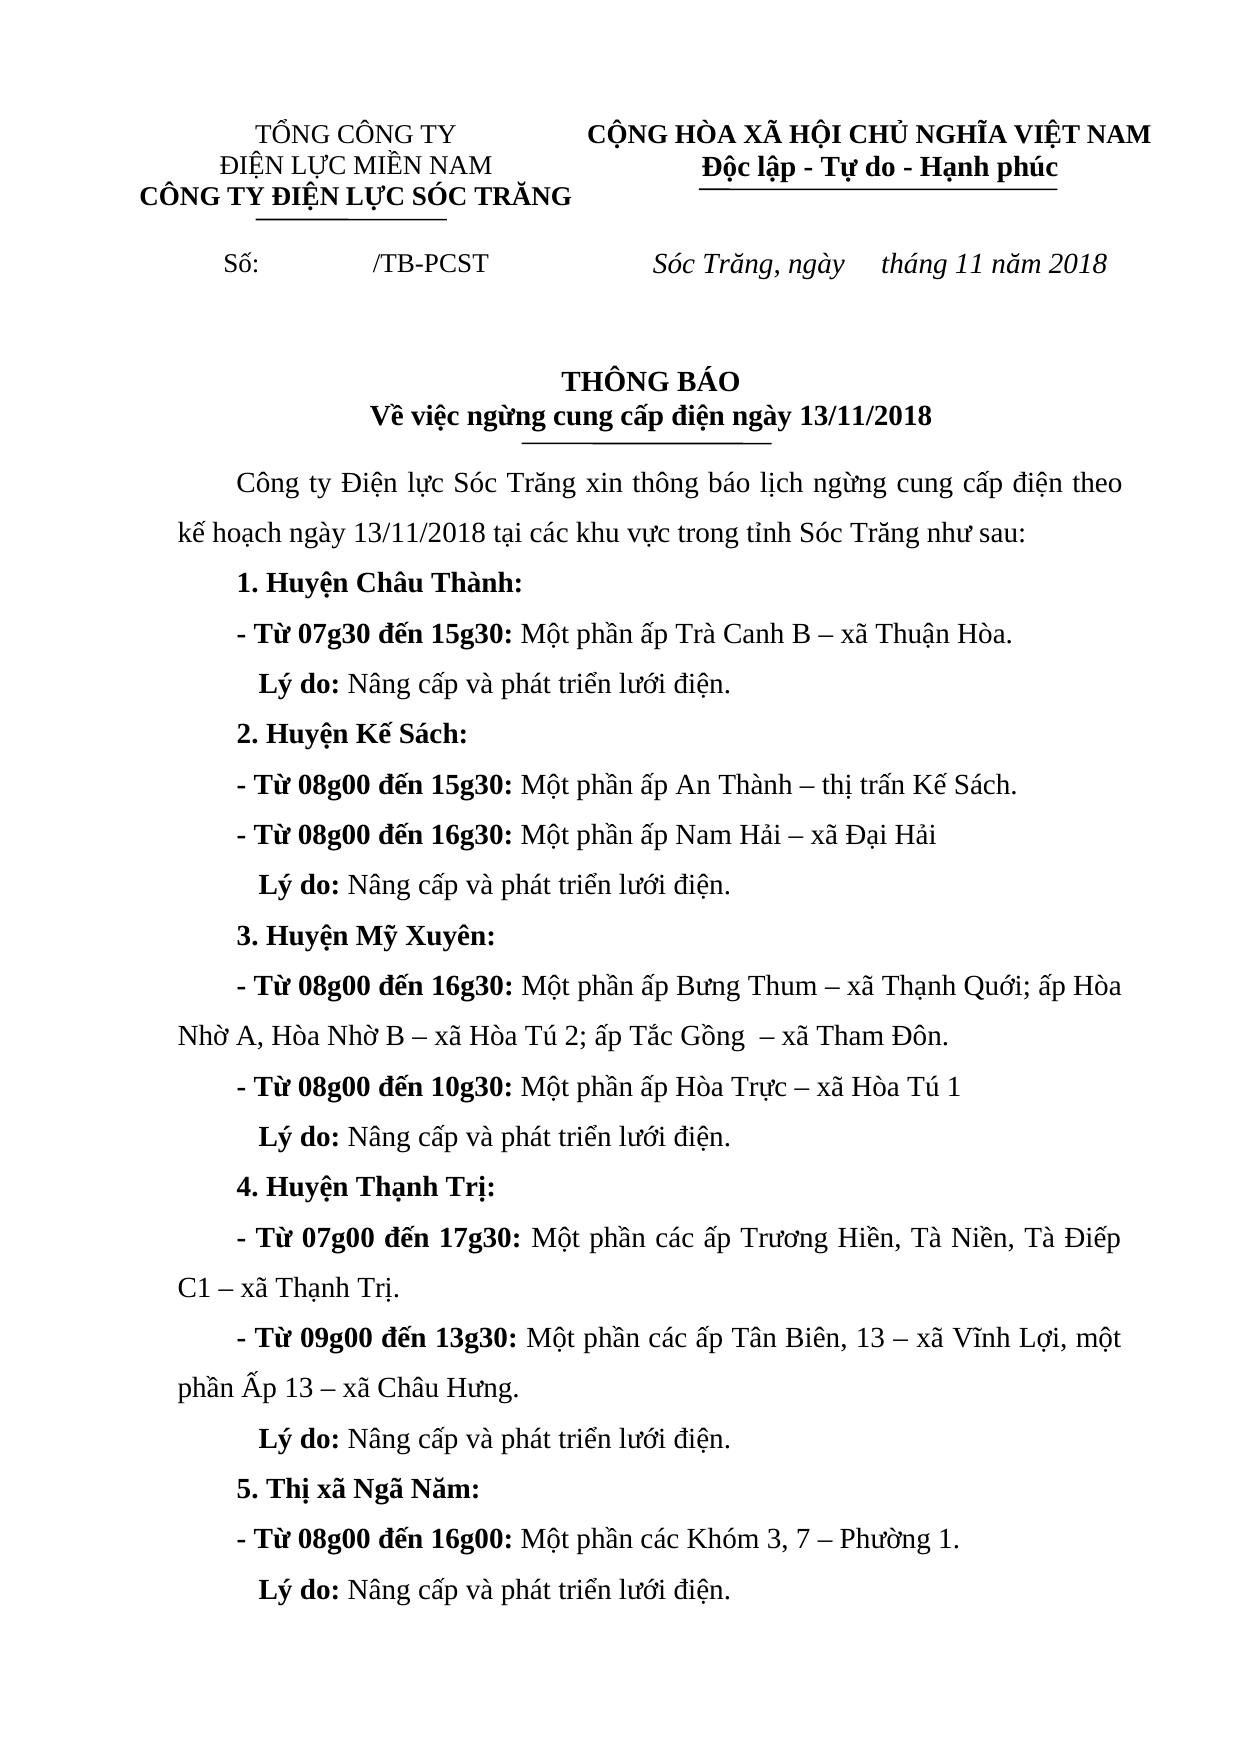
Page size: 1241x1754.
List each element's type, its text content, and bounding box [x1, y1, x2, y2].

text - Từ 07g00 đến 17g30: Một phần các ấp Trương Hiền, Tà Niền, Tà Điếp C1 – xã Thạnh Trị. [177, 1220, 1122, 1303]
list Huyện Châu Thành: [236, 566, 1122, 599]
text - Từ 08g00 đến 10g30: Một phần ấp Hòa Trực – xã Hòa Tú 1 [177, 1069, 1122, 1102]
text THÔNG BÁO [177, 364, 1124, 398]
text - Từ 08g00 đến 16g30: Một phần ấp Nam Hải – xã Đại Hải [177, 817, 1122, 851]
list Huyện Kế Sách: [236, 717, 1122, 750]
table_header CỘNG HÒA XÃ HỘI CHỦ NGHĨA VIỆT NAM Độc lập - Tự do - Hạnh phúc [586, 118, 1174, 236]
text - Từ 08g00 đến 15g30: Một phần ấp An Thành – thị trấn Kế Sách. [177, 767, 1122, 800]
text - Từ 09g00 đến 13g30: Một phần các ấp Tân Biên, 13 – xã Vĩnh Lợi, một phần Ấp 13 – xã Châu Hưng. [177, 1320, 1122, 1404]
text Lý do: Nâng cấp và phát triển lưới điện. [177, 666, 1122, 700]
list Huyện Thạnh Trị: [236, 1169, 1122, 1203]
text Công ty Điện lực Sóc Trăng xin thông báo lịch ngừng cung cấp điện theo kế hoạch ngày 13/11/2018 tại các khu vực trong tỉnh Sóc Trăng như sau: [177, 465, 1124, 549]
text Lý do: Nâng cấp và phát triển lưới điện. [177, 1119, 1122, 1153]
text Lý do: Nâng cấp và phát triển lưới điện. [177, 1421, 1122, 1454]
list Thị xã Ngã Năm: [236, 1471, 1122, 1505]
text - Từ 08g00 đến 16g00: Một phần các Khóm 3, 7 – Phường 1. [177, 1522, 1122, 1555]
table_header TỔNG CÔNG TY ĐIỆN LỰC MIỀN NAM CÔNG TY ĐIỆN LỰC SÓC TRĂNG [126, 118, 586, 236]
text - Từ 08g00 đến 16g30: Một phần ấp Bưng Thum – xã Thạnh Quới; ấp Hòa Nhờ A, Hòa Nhờ B – xã Hòa Tú 2; ấp Tắc Gồng – xã Tham Đôn. [177, 968, 1122, 1052]
text Lý do: Nâng cấp và phát triển lưới điện. [177, 1572, 1122, 1605]
table_cell Sóc Trăng, ngày tháng 11 năm 2018 [586, 236, 1174, 289]
text - Từ 07g30 đến 15g30: Một phần ấp Trà Canh B – xã Thuận Hòa. [177, 616, 1122, 649]
text Lý do: Nâng cấp và phát triển lưới điện. [177, 867, 1122, 901]
table_cell Số: /TB-PCST [126, 236, 586, 289]
list Huyện Mỹ Xuyên: [236, 918, 1122, 951]
text Về việc ngừng cung cấp điện ngày 13/11/2018 [177, 398, 1124, 431]
